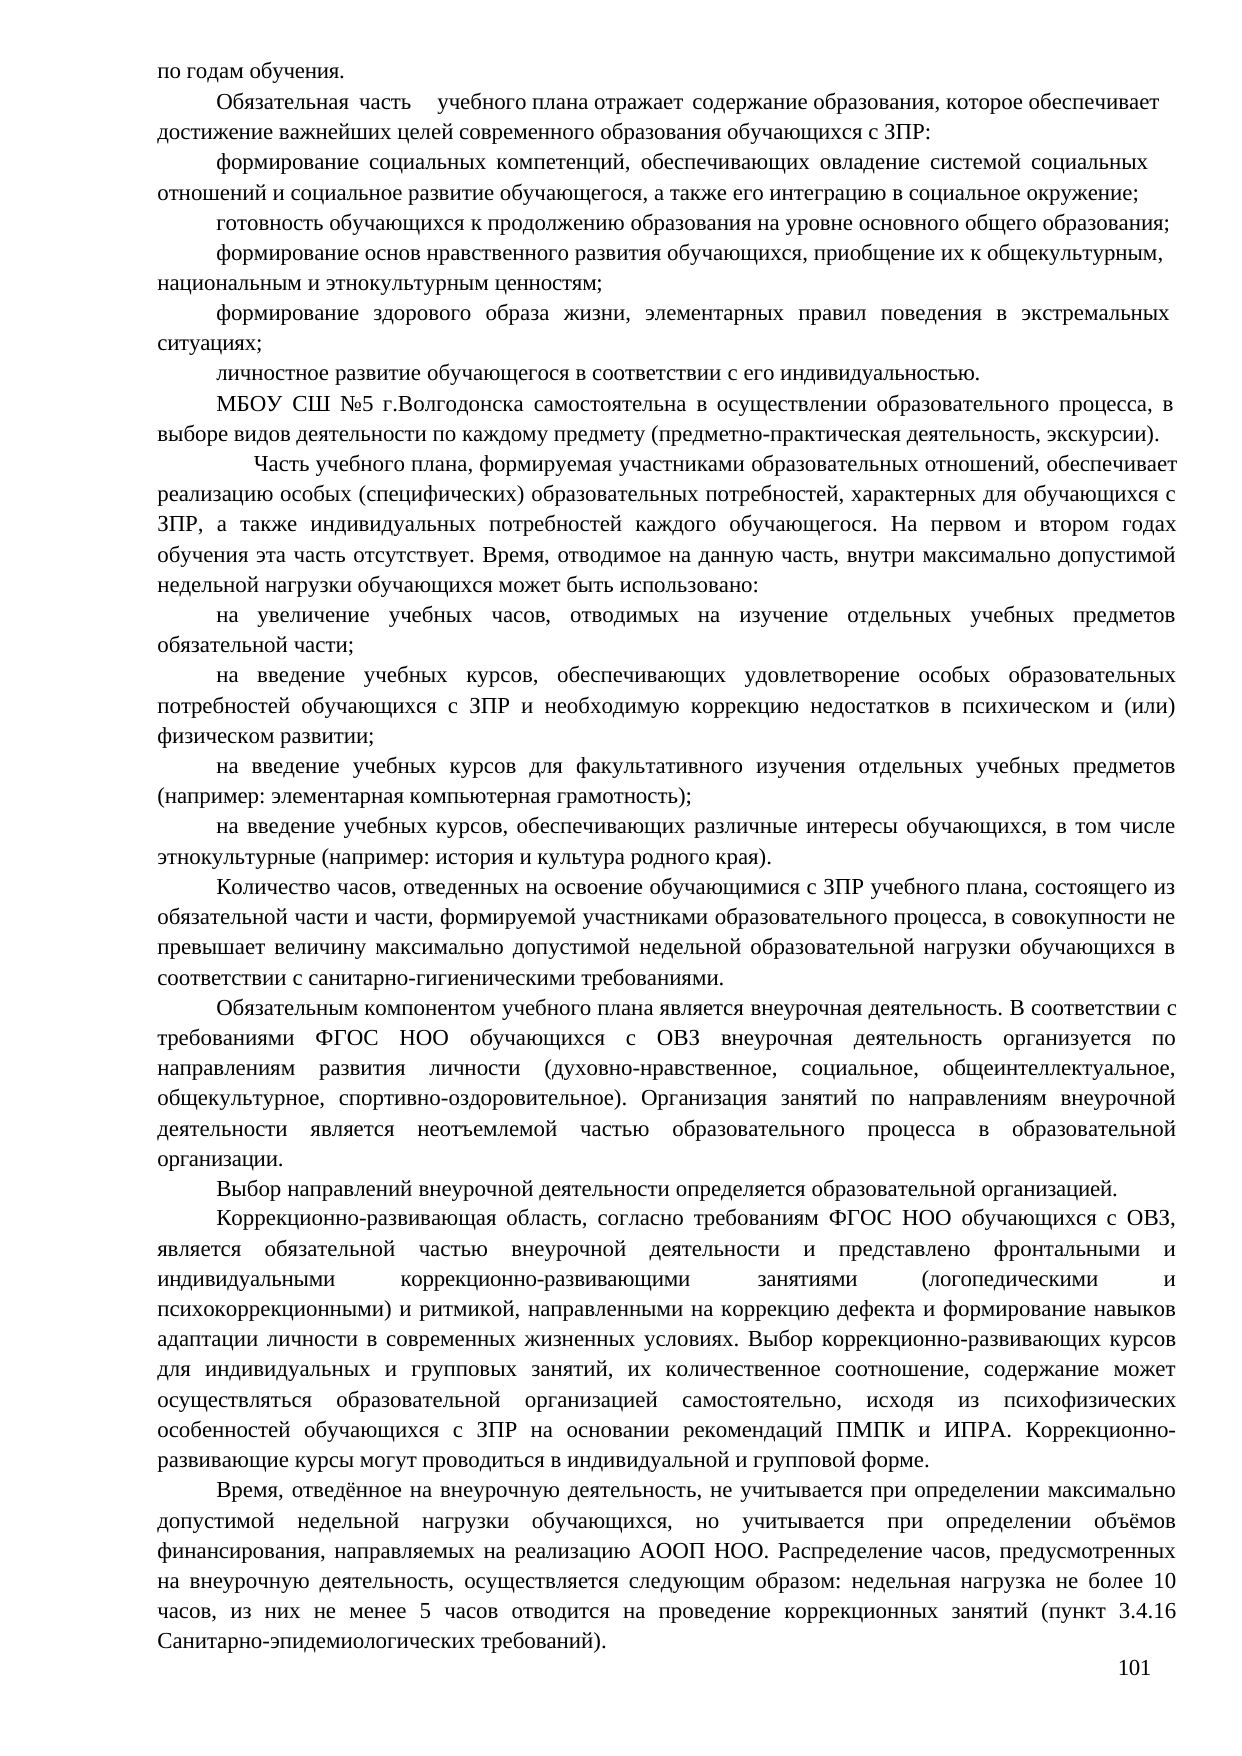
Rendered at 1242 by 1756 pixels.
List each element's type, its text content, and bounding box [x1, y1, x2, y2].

text личностное развитие обучающегося в соответствии с его индивидуальностью. [216, 359, 1227, 386]
text Обязательным компонентом учебного плана является внеурочная деятельность. В соответствии с требованиями ФГОС НОО обучающихся с ОВЗ внеурочная деятельность организуется по направлениям развития личности (духовно-нравственное, социальное, общеинтеллектуальное, общекультурное, спортивно-оздоровительное). Организация занятий по направлениям внеурочной деятельности является неотъемлемой частью образовательного процесса в образовательной организации. [157, 994, 1177, 1171]
text на введение учебных курсов для факультативного изучения отдельных учебных предметов (например: элементарная компьютерная грамотность); [157, 752, 1177, 809]
text формирование социальных компетенций, обеспечивающих овладение системой социальных отношений и социальное развитие обучающегося, а также его интеграцию в социальное окружение; [157, 148, 1227, 205]
text Обязательная часть учебного плана отражает содержание образования, которое обеспечивает достижение важнейших целей современного образования обучающихся с ЗПР: [157, 88, 1177, 144]
text формирование здорового образа жизни, элементарных правил поведения в экстремальных ситуациях; [157, 299, 1227, 355]
text Выбор направлений внеурочной деятельности определяется образовательной организацией. [216, 1175, 1227, 1201]
text по годам обучения. [157, 57, 1227, 84]
text Время, отведённое на внеурочную деятельность, не учитывается при определении максимально допустимой недельной нагрузки обучающихся, но учитывается при определении объёмов финансирования, направляемых на реализацию АООП НОО. Распределение часов, предусмотренных на внеурочную деятельность, осуществляется следующим образом: недельная нагрузка не более 10 часов, из них не менее 5 часов отводится на проведение коррекционных занятий (пункт 3.4.16 Санитарно-эпидемиологических требований). [157, 1476, 1178, 1654]
text МБОУ СШ №5 г.Волгодонска самостоятельна в осуществлении образовательного процесса, в выборе видов деятельности по каждому предмету (предметно-практическая деятельность, экскурсии). [157, 390, 1227, 446]
text на введение учебных курсов, обеспечивающих удовлетворение особых образовательных потребностей обучающихся с ЗПР и необходимую коррекцию недостатков в психическом и (или) физическом развитии; [157, 662, 1177, 748]
text на введение учебных курсов, обеспечивающих различные интересы обучающихся, в том числе этнокультурные (например: история и культура родного края). [157, 813, 1177, 869]
text готовность обучающихся к продолжению образования на уровне основного общего образования; формирование основ нравственного развития обучающихся, приобщение их к общекультурным, [216, 209, 1227, 265]
text национальным и этнокультурным ценностям; [157, 269, 1227, 295]
text Коррекционно-развивающая область, согласно требованиям ФГОС НОО обучающихся с ОВЗ, является обязательной частью внеурочной деятельности и представлено фронтальными и индивидуальными коррекционно-развивающими занятиями (логопедическими и психокоррекционными) и ритмикой, направленными на коррекцию дефекта и формирование навыков адаптации личности в современных жизненных условиях. Выбор коррекционно-развивающих курсов для индивидуальных и групповых занятий, их количественное соотношение, содержание может осуществляться образовательной организацией самостоятельно, исходя из психофизических особенностей обучающихся с ЗПР на основании рекомендаций ПМПК и ИПРА. Коррекционно- развивающие курсы могут проводиться в индивидуальной и групповой форме. [157, 1204, 1177, 1472]
text на увеличение учебных часов, отводимых на изучение отдельных учебных предметов обязательной части; [157, 601, 1177, 658]
text Количество часов, отведенных на освоение обучающимися с ЗПР учебного плана, состоящего из обязательной части и части, формируемой участниками образовательного процесса, в совокупности не превышает величину максимально допустимой недельной образовательной нагрузки обучающихся в соответствии с санитарно-гигиеническими требованиями. [157, 873, 1177, 990]
text Часть учебного плана, формируемая участниками образовательных отношений, обеспечивает реализацию особых (специфических) образовательных потребностей, характерных для обучающихся с ЗПР, а также индивидуальных потребностей каждого обучающегося. На первом и втором годах обучения эта часть отсутствует. Время, отводимое на данную часть, внутри максимально допустимой недельной нагрузки обучающихся может быть использовано: [157, 450, 1177, 597]
